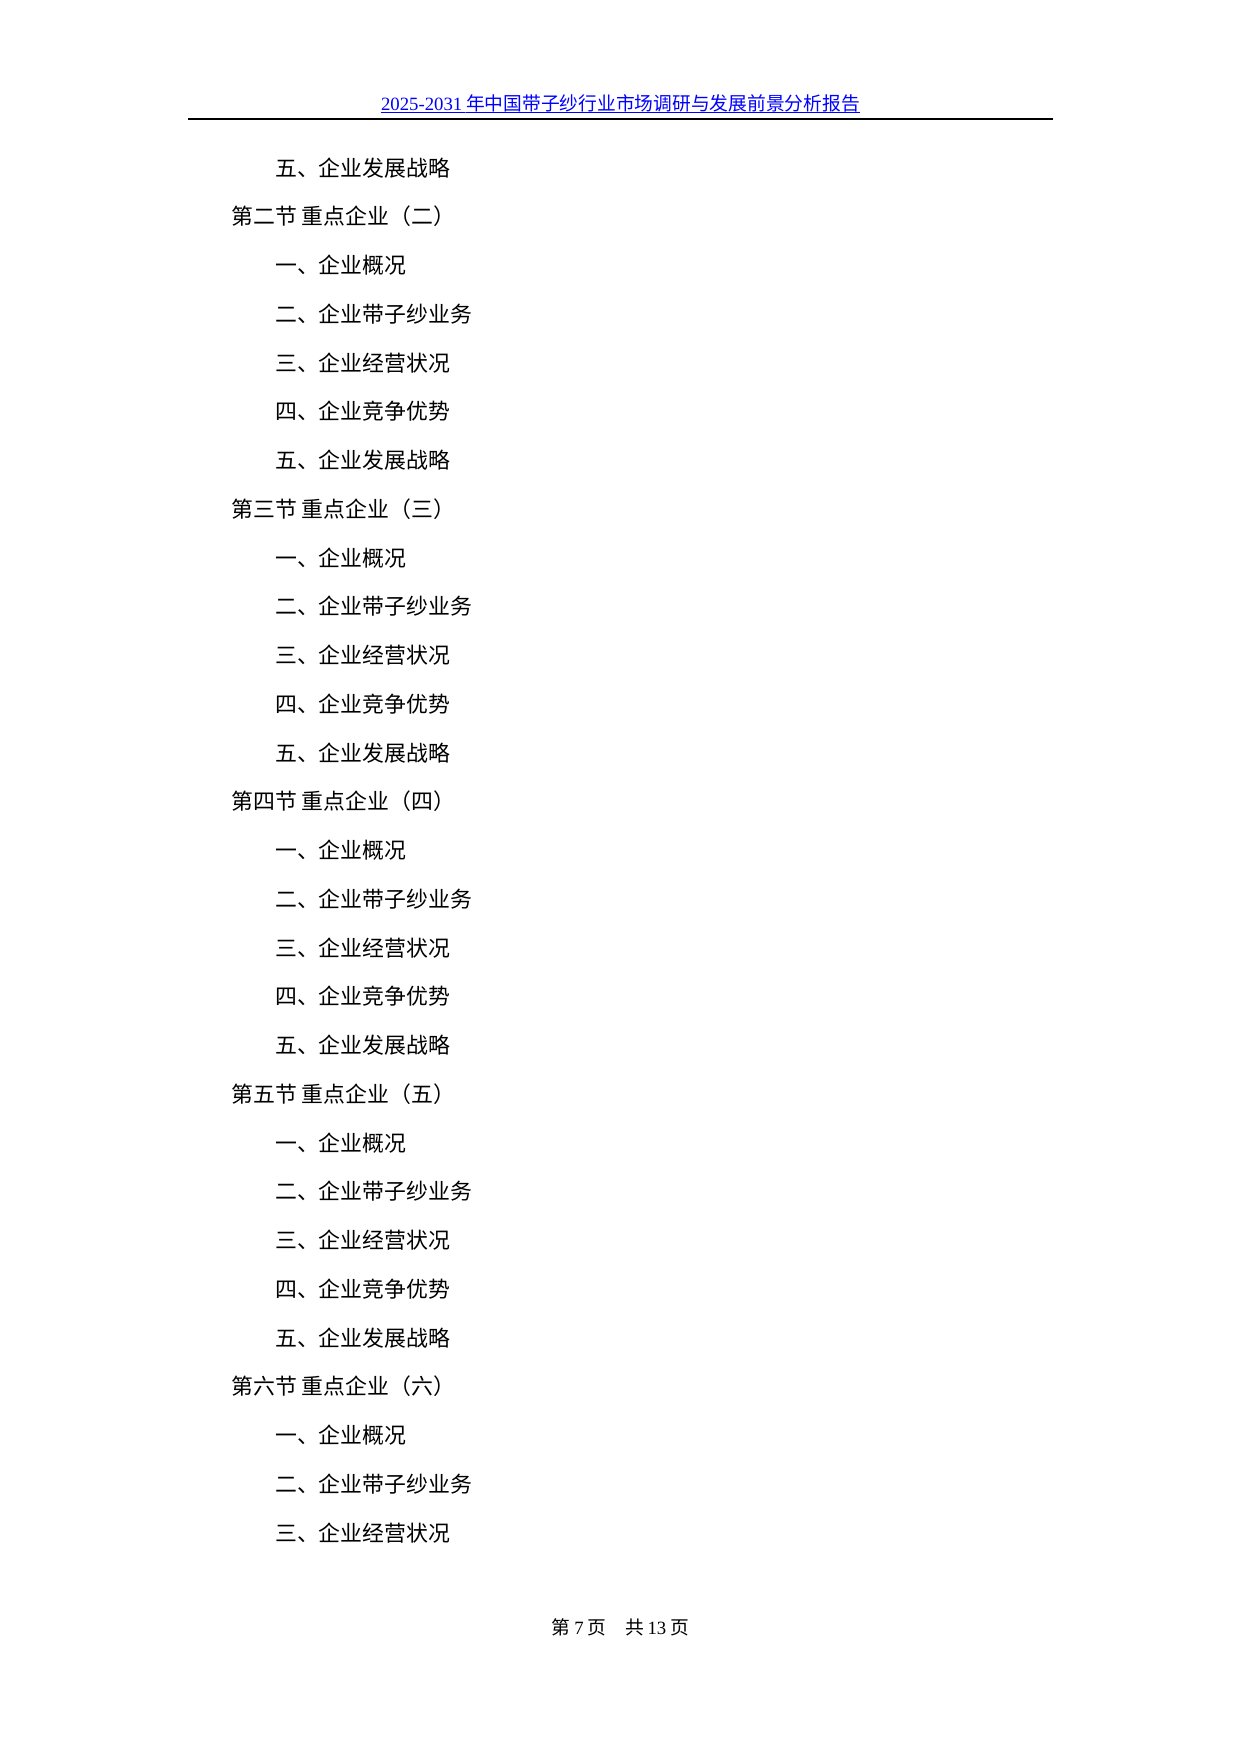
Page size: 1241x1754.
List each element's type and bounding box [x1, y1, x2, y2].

text [187, 150, 1053, 1548]
